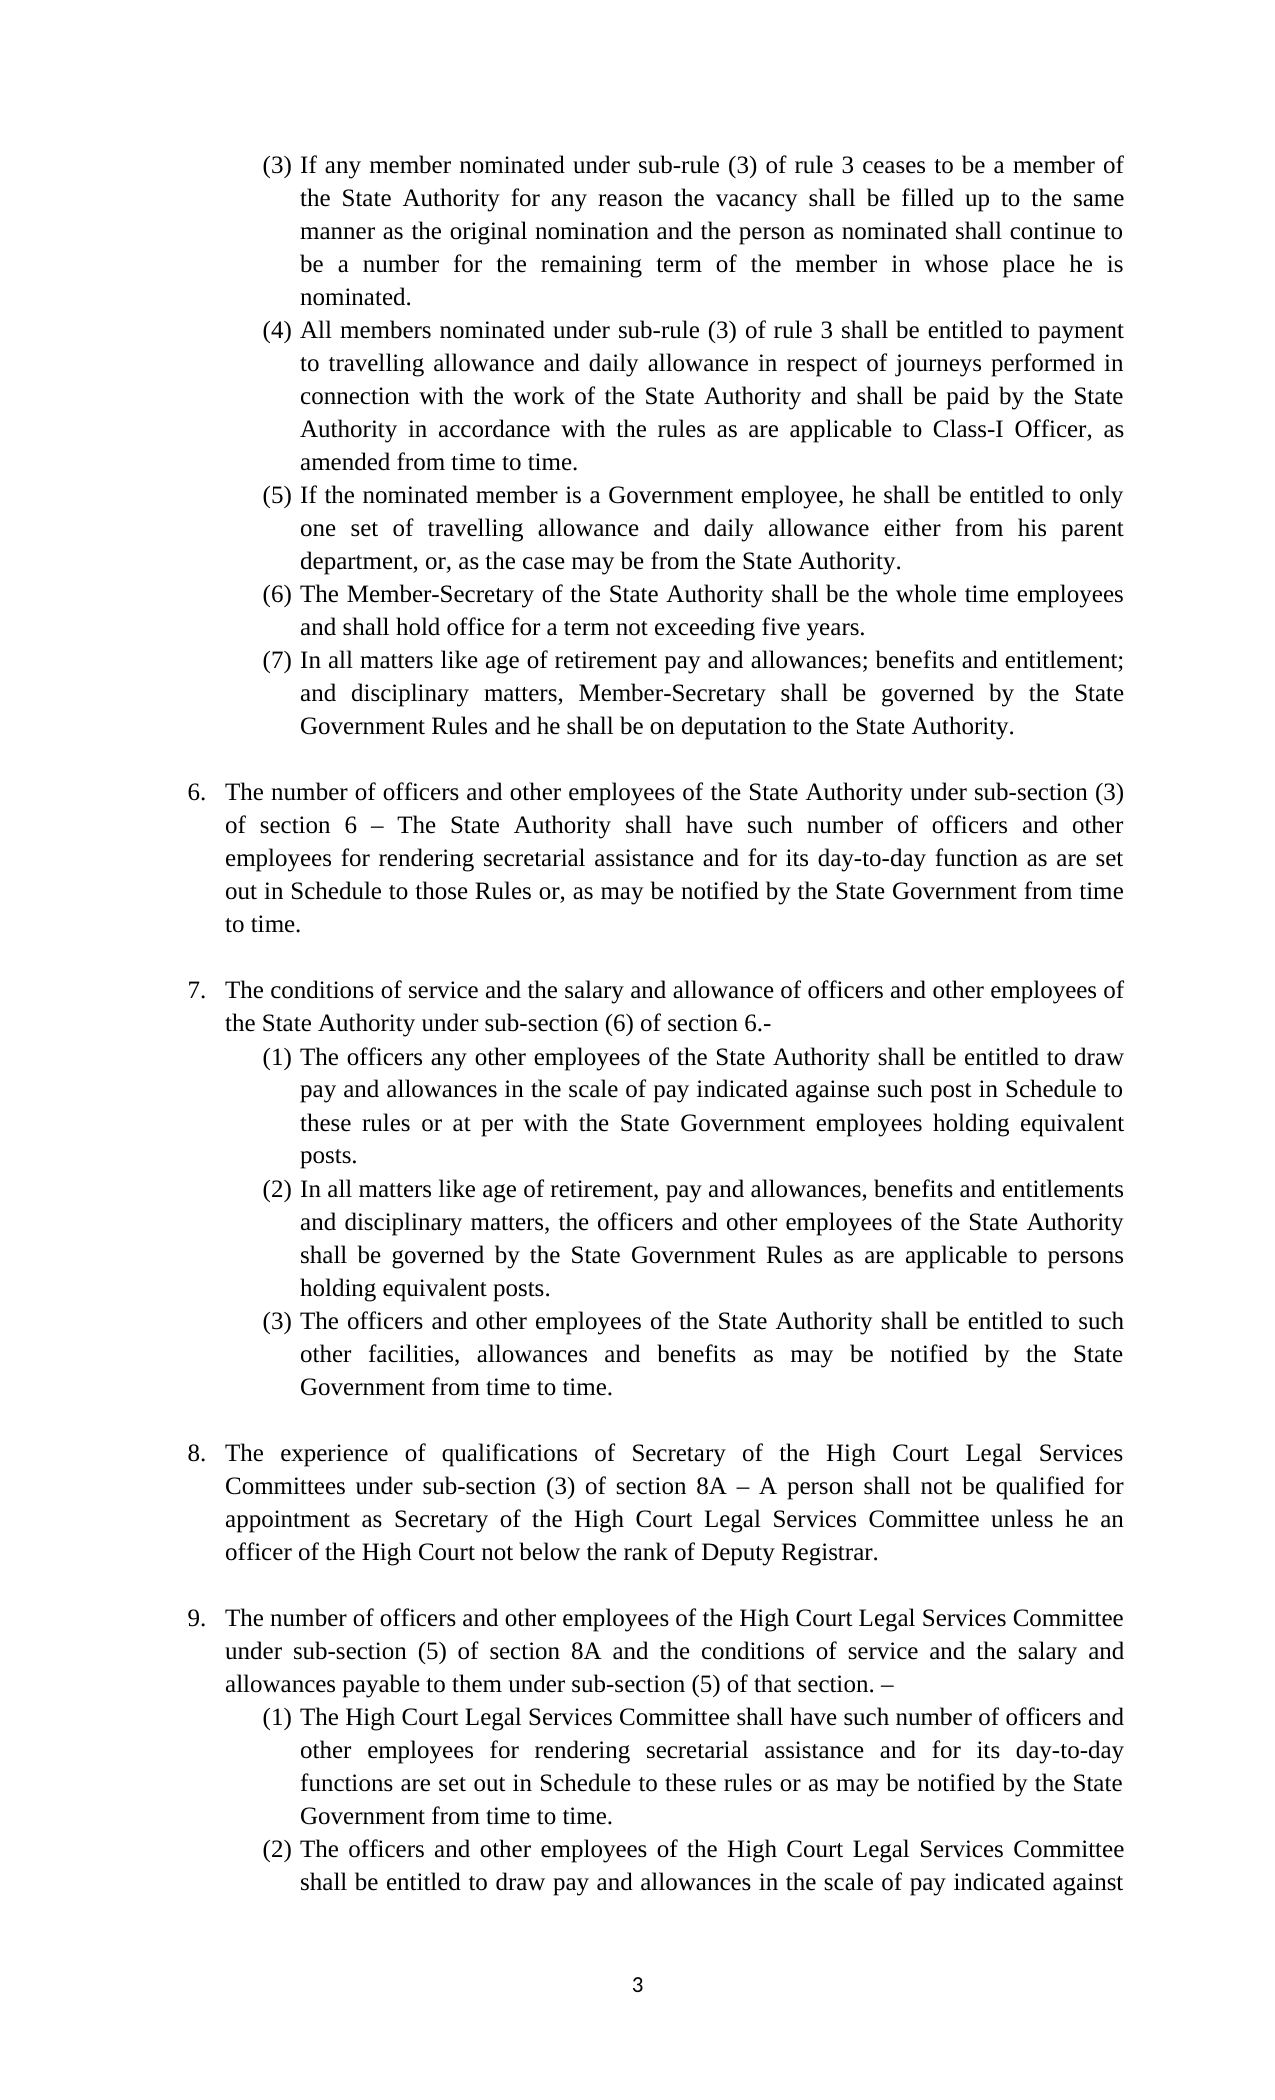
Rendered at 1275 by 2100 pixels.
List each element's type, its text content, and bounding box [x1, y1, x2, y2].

list The experience of qualifications of Secretary of the High Court Legal Services Committees under sub-section (3) of section 8A – A person shall not be qualified for appointment as Secretary of the High Court Legal Services Committee unless he an officer of the High Court not below the rank of Deputy Registrar. [187, 1438, 1125, 1566]
list In all matters like age of retirement, pay and allowances, benefits and entitlements and disciplinary matters, the officers and other employees of the State Authority shall be governed by the State Government Rules as are applicable to persons holding equivalent posts. [262, 1174, 1125, 1301]
list The officers and other employees of the State Authority shall be entitled to such other facilities, allowances and benefits as may be notified by the State Government from time to time. [262, 1306, 1125, 1401]
list If the nominated member is a Government employee, he shall be entitled to only one set of travelling allowance and daily allowance either from his parent department, or, as the case may be from the State Authority. [262, 480, 1125, 575]
list If any member nominated under sub-rule (3) of rule 3 ceases to be a member of the State Authority for any reason the vacancy shall be filled up to the same manner as the original nomination and the person as nominated shall continue to be a number for the remaining term of the member in whose place he is nominated. [262, 150, 1125, 311]
list All members nominated under sub-rule (3) of rule 3 shall be entitled to payment to travelling allowance and daily allowance in respect of journeys performed in connection with the work of the State Authority and shall be paid by the State Authority in accordance with the rules as are applicable to Class-I Officer, as amended from time to time. [262, 315, 1125, 476]
list The High Court Legal Services Committee shall have such number of officers and other employees for rendering secretarial assistance and for its day-to-day functions are set out in Schedule to these rules or as may be notified by the State Government from time to time. [262, 1702, 1125, 1830]
list In all matters like age of retirement pay and allowances; benefits and entitlement; and disciplinary matters, Member-Secretary shall be governed by the State Government Rules and he shall be on deputation to the State Authority. [262, 645, 1125, 740]
list The Member-Secretary of the State Authority shall be the whole time employees and shall hold office for a term not exceeding five years. [262, 579, 1125, 641]
list The conditions of service and the salary and allowance of officers and other employees of the State Authority under sub-section (6) of section 6.- [187, 976, 1125, 1037]
list The number of officers and other employees of the State Authority under sub-section (3) of section 6 – The State Authority shall have such number of officers and other employees for rendering secretarial assistance and for its day-to-day function as are set out in Schedule to those Rules or, as may be notified by the State Government from time to time. [187, 777, 1125, 938]
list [262, 1834, 1125, 1896]
list The officers any other employees of the State Authority shall be entitled to draw pay and allowances in the scale of pay indicated againse such post in Schedule to these rules or at per with the State Government employees holding equivalent posts. [262, 1042, 1125, 1169]
list The number of officers and other employees of the High Court Legal Services Committee under sub-section (5) of section 8A and the conditions of service and the salary and allowances payable to them under sub-section (5) of that section. – [187, 1603, 1125, 1698]
